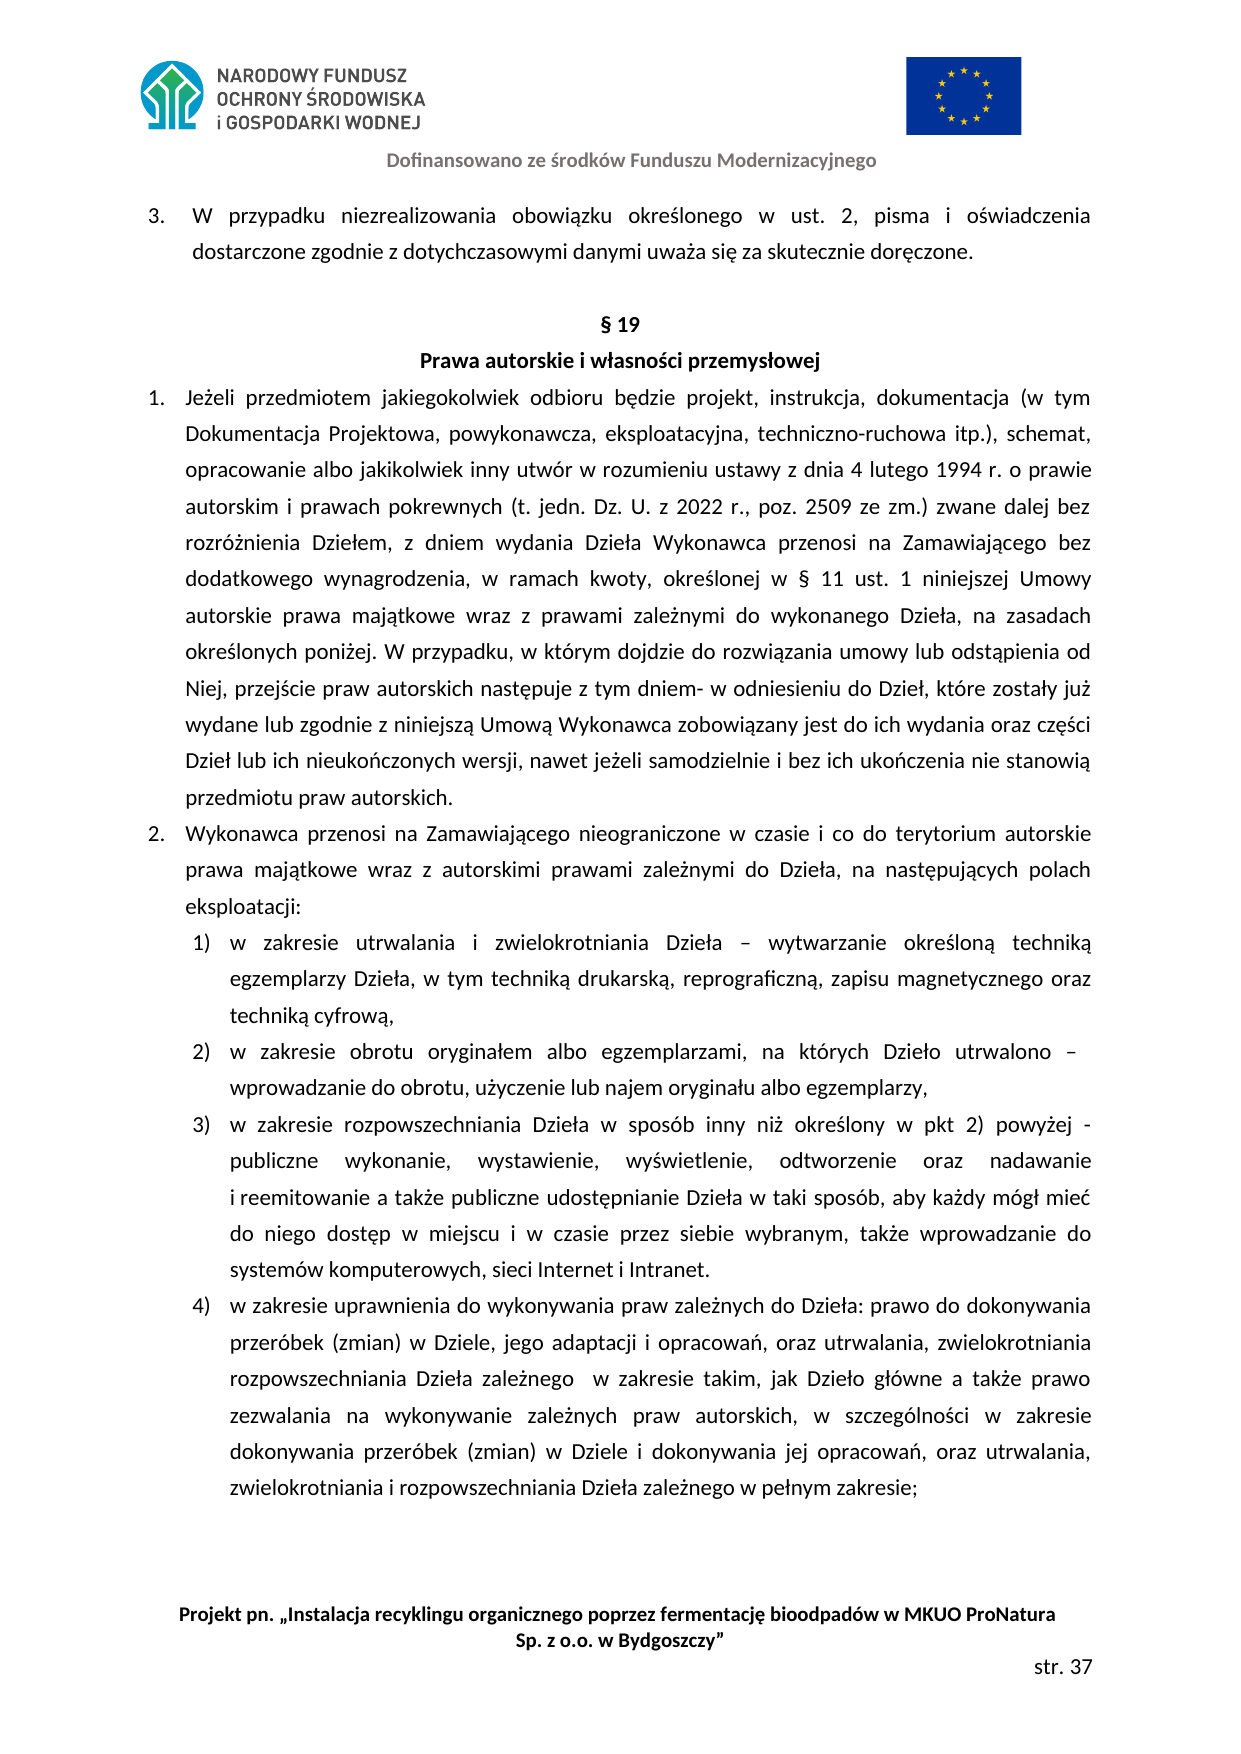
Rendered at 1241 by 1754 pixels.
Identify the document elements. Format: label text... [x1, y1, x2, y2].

text Prawa autorskie i własności przemysłowej [148, 346, 1093, 374]
list w zakresie obrotu oryginałem albo egzemplarzami, na których Dzieło utrwalono – wprowadzanie do obrotu, użyczenie lub najem oryginału albo egzemplarzy, [192, 1037, 1093, 1102]
list w zakresie utrwalania i zwielokrotniania Dzieła – wytwarzanie określoną techniką egzemplarzy Dzieła, w tym techniką drukarską, reprograficzną, zapisu magnetycznego oraz techniką cyfrową, [192, 928, 1093, 1029]
list Jeżeli przedmiotem jakiegokolwiek odbioru będzie projekt, instrukcja, dokumentacja (w tym Dokumentacja Projektowa, powykonawcza, eksploatacyjna, techniczno-ruchowa itp.), schemat, opracowanie albo jakikolwiek inny utwór w rozumieniu ustawy z dnia 4 lutego 1994 r. o prawie autorskim i prawach pokrewnych (t. jedn. Dz. U. z 2022 r., poz. 2509 ze zm.) zwane dalej bez rozróżnienia Dziełem, z dniem wydania Dzieła Wykonawca przenosi na Zamawiającego bez dodatkowego wynagrodzenia, w ramach kwoty, określonej w § 11 ust. 1 niniejszej Umowy autorskie prawa majątkowe wraz z prawami zależnymi do wykonanego Dzieła, na zasadach określonych poniżej. W przypadku, w którym dojdzie do rozwiązania umowy lub odstąpienia od Niej, przejście praw autorskich następuje z tym dniem- w odniesieniu do Dzieł, które zostały już wydane lub zgodnie z niniejszą Umową Wykonawca zobowiązany jest do ich wydania oraz części Dzieł lub ich nieukończonych wersji, nawet jeżeli samodzielnie i bez ich ukończenia nie stanowią przedmiotu praw autorskich. [148, 383, 1093, 811]
list w zakresie uprawnienia do wykonywania praw zależnych do Dzieła: prawo do dokonywania przeróbek (zmian) w Dziele, jego adaptacji i opracowań, oraz utrwalania, zwielokrotniania rozpowszechniania Dzieła zależnego w zakresie takim, jak Dzieło główne a także prawo zezwalania na wykonywanie zależnych praw autorskich, w szczególności w zakresie dokonywania przeróbek (zmian) w Dziele i dokonywania jej opracowań, oraz utrwalania, zwielokrotniania i rozpowszechniania Dzieła zależnego w pełnym zakresie; [192, 1292, 1093, 1501]
picture [906, 57, 1022, 135]
text § 19 [148, 310, 1093, 338]
picture [93, 13, 473, 177]
list W przypadku niezrealizowania obowiązku określonego w ust. 2, pisma i oświadczenia dostarczone zgodnie z dotychczasowymi danymi uważa się za skutecznie doręczone. [148, 201, 1093, 265]
list w zakresie rozpowszechniania Dzieła w sposób inny niż określony w pkt 2) powyżej - publiczne wykonanie, wystawienie, wyświetlenie, odtworzenie oraz nadawanie i reemitowanie a także publiczne udostępnianie Dzieła w taki sposób, aby każdy mógł mieć do niego dostęp w miejscu i w czasie przez siebie wybranym, także wprowadzanie do systemów komputerowych, sieci Internet i Intranet. [192, 1110, 1093, 1283]
list Wykonawca przenosi na Zamawiającego nieograniczone w czasie i co do terytorium autorskie prawa majątkowe wraz z autorskimi prawami zależnymi do Dzieła, na następujących polach eksploatacji: [148, 819, 1093, 920]
